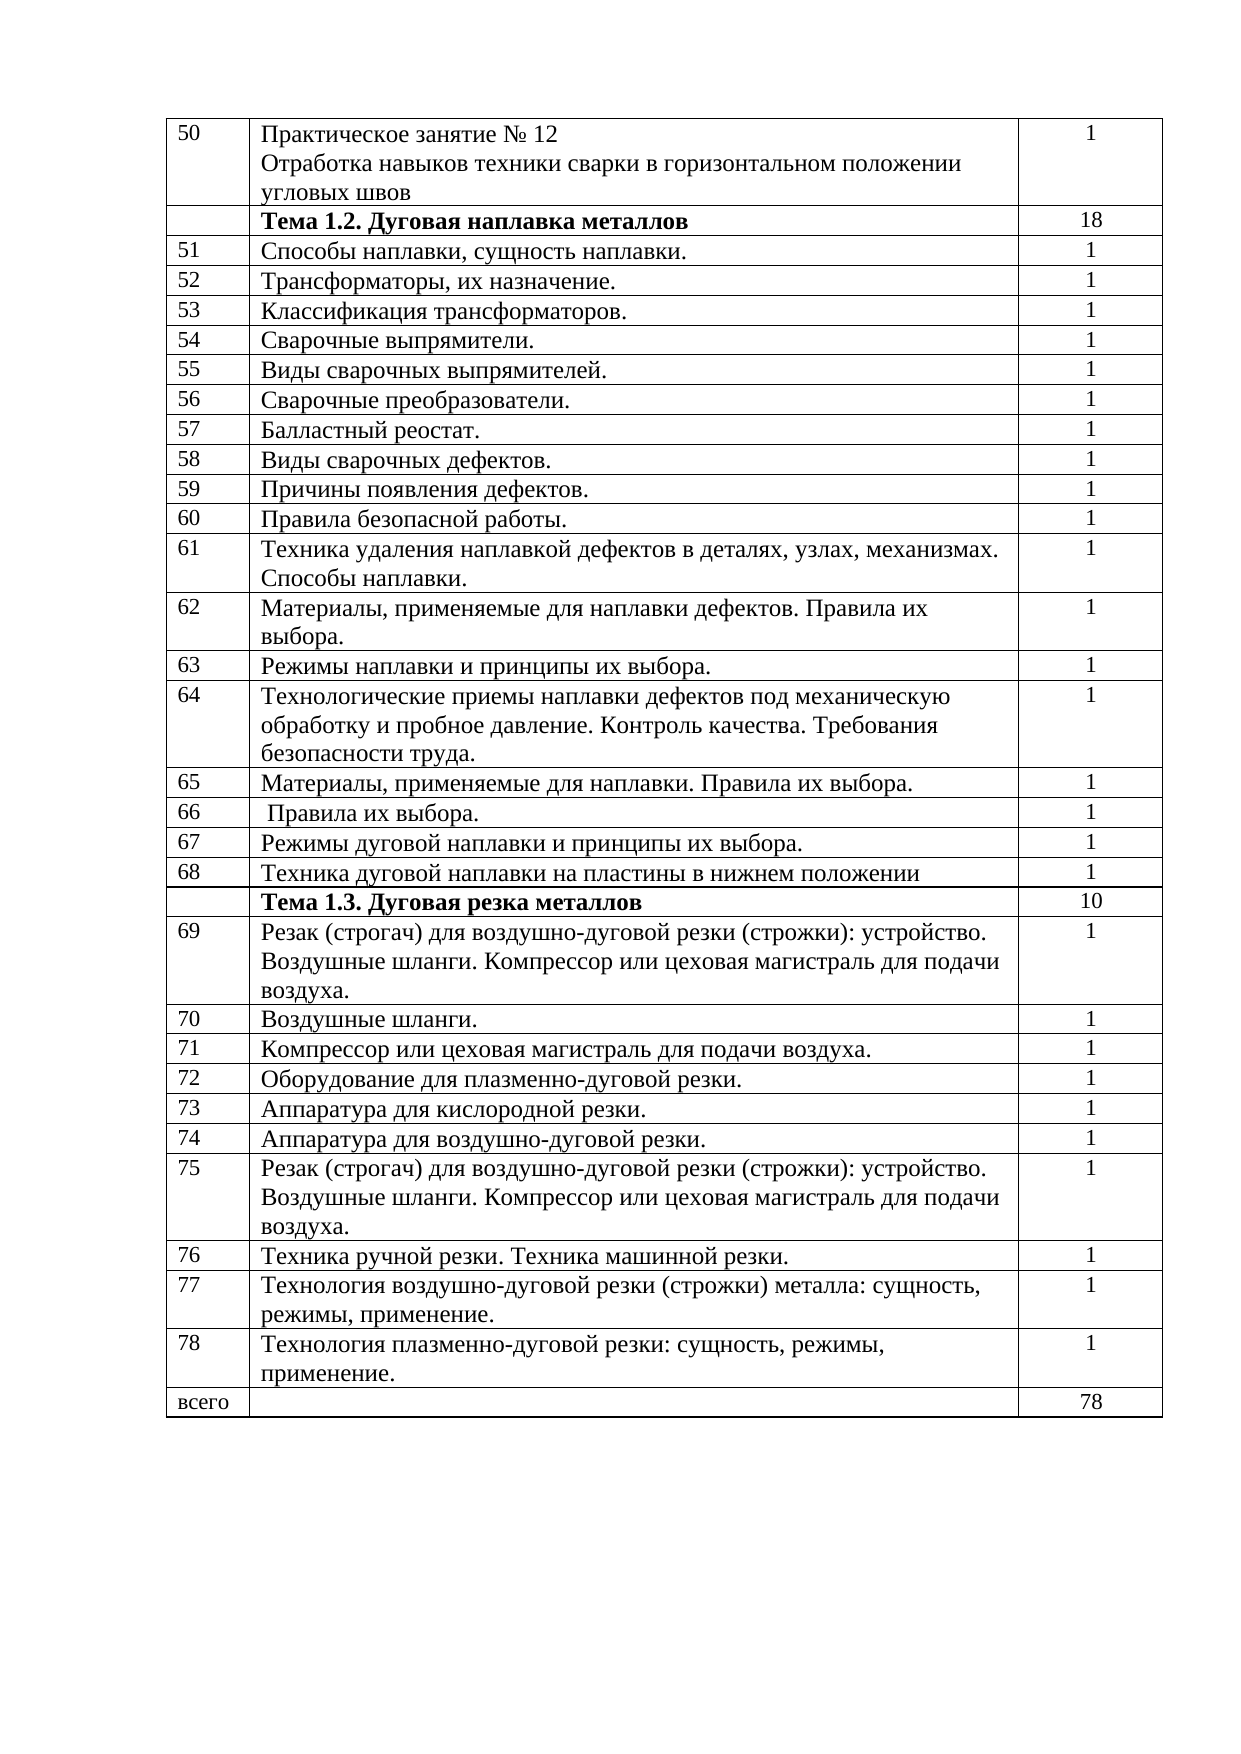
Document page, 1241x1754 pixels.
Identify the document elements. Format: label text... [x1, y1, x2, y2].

table_cell 51 [167, 236, 249, 265]
table_cell 62 [167, 593, 249, 650]
table_cell Балластный реостат. [250, 415, 1018, 444]
table_cell 69 [167, 917, 249, 1003]
table_cell 56 [167, 385, 249, 414]
table_cell Сварочные преобразователи. [250, 385, 1018, 414]
table_cell 1 [1019, 1094, 1162, 1123]
table_cell 53 [167, 296, 249, 324]
table_cell 1 [1019, 798, 1162, 827]
table_cell 77 [167, 1271, 249, 1328]
table_cell 1 [1019, 1329, 1162, 1387]
table_cell Сварочные выпрямители. [250, 326, 1018, 354]
table_cell Аппаратура для воздушно-дуговой резки. [250, 1124, 1018, 1152]
table_cell Причины появления дефектов. [250, 475, 1018, 503]
table_cell 1 [1019, 1064, 1162, 1093]
table_cell 10 [1019, 888, 1162, 916]
table_cell Правила безопасной работы. [250, 504, 1018, 533]
table_cell 1 [1019, 385, 1162, 414]
table_cell 1 [1019, 1271, 1162, 1328]
table_cell 68 [167, 858, 249, 886]
table_cell 1 [1019, 504, 1162, 533]
table_cell Материалы, применяемые для наплавки. Правила их выбора. [250, 768, 1018, 797]
table_cell 1 [1019, 917, 1162, 1003]
table_cell Техника удаления наплавкой дефектов в деталях, узлах, механизмах. Способы наплавки. [250, 534, 1018, 592]
table_cell Правила их выбора. [250, 798, 1018, 827]
table_cell 1 [1019, 1005, 1162, 1033]
table_cell 57 [167, 415, 249, 444]
table_cell 71 [167, 1034, 249, 1063]
table_cell 65 [167, 768, 249, 797]
table_cell Технологические приемы наплавки дефектов под механическую обработку и пробное давление. Контроль качества. Требования безопасности труда. [250, 681, 1018, 767]
table_cell Резак (строгач) для воздушно-дуговой резки (строжки): устройство. Воздушные шланги. Компрессор или цеховая магистраль для подачи воздуха. [250, 917, 1018, 1003]
table_cell Оборудование для плазменно-дуговой резки. [250, 1064, 1018, 1093]
table_cell Трансформаторы, их назначение. [250, 266, 1018, 295]
table_cell 1 [1019, 1154, 1162, 1240]
table_cell 70 [167, 1005, 249, 1033]
table_cell 75 [167, 1154, 249, 1240]
table_cell Классификация трансформаторов. [250, 296, 1018, 324]
table_cell [167, 888, 249, 916]
table_cell 54 [167, 326, 249, 354]
table_cell 1 [1019, 445, 1162, 473]
table_cell [167, 206, 249, 235]
table_cell 1 [1019, 651, 1162, 680]
table_cell [250, 1388, 1018, 1416]
table_cell 1 [1019, 828, 1162, 857]
table_cell 1 [1019, 236, 1162, 265]
table_cell 60 [167, 504, 249, 533]
table_cell 66 [167, 798, 249, 827]
table_cell 1 [1019, 266, 1162, 295]
table_cell Техника дуговой наплавки на пластины в нижнем положении [250, 858, 1018, 886]
table_cell Воздушные шланги. [250, 1005, 1018, 1033]
table_cell 1 [1019, 475, 1162, 503]
table_cell Режимы дуговой наплавки и принципы их выбора. [250, 828, 1018, 857]
table_cell 1 [1019, 768, 1162, 797]
table_cell Тема 1.2. Дуговая наплавка металлов [250, 206, 1018, 235]
table_cell 78 [167, 1329, 249, 1387]
table_cell Техника ручной резки. Техника машинной резки. [250, 1241, 1018, 1269]
table_cell 64 [167, 681, 249, 767]
table_cell 59 [167, 475, 249, 503]
table_cell Практическое занятие № 12 Отработка навыков техники сварки в горизонтальном положении угловых швов [250, 119, 1018, 205]
table_cell 50 [167, 119, 249, 205]
table_cell 76 [167, 1241, 249, 1269]
table_cell 61 [167, 534, 249, 592]
table_cell Режимы наплавки и принципы их выбора. [250, 651, 1018, 680]
table_cell Способы наплавки, сущность наплавки. [250, 236, 1018, 265]
table_cell 1 [1019, 326, 1162, 354]
table_cell 1 [1019, 1241, 1162, 1269]
table_cell 55 [167, 355, 249, 384]
table_cell Аппаратура для кислородной резки. [250, 1094, 1018, 1123]
table_cell Компрессор или цеховая магистраль для подачи воздуха. [250, 1034, 1018, 1063]
table_cell 1 [1019, 593, 1162, 650]
table_cell 1 [1019, 415, 1162, 444]
table_cell всего [167, 1388, 249, 1416]
table_cell Технология воздушно-дуговой резки (строжки) металла: сущность, режимы, применение. [250, 1271, 1018, 1328]
table_cell 63 [167, 651, 249, 680]
table_cell 78 [1019, 1388, 1162, 1416]
table_cell 18 [1019, 206, 1162, 235]
table_cell 1 [1019, 1034, 1162, 1063]
table_cell 72 [167, 1064, 249, 1093]
table_cell Технология плазменно-дуговой резки: сущность, режимы, применение. [250, 1329, 1018, 1387]
table_cell 1 [1019, 355, 1162, 384]
table_cell Резак (строгач) для воздушно-дуговой резки (строжки): устройство. Воздушные шланги. Компрессор или цеховая магистраль для подачи воздуха. [250, 1154, 1018, 1240]
table_cell 1 [1019, 681, 1162, 767]
table_cell 1 [1019, 119, 1162, 205]
table_cell Тема 1.3. Дуговая резка металлов [250, 888, 1018, 916]
table_cell 1 [1019, 534, 1162, 592]
table_cell 1 [1019, 1124, 1162, 1152]
table_cell 67 [167, 828, 249, 857]
table_cell 74 [167, 1124, 249, 1152]
table_cell 1 [1019, 296, 1162, 324]
table_cell 58 [167, 445, 249, 473]
table_cell Материалы, применяемые для наплавки дефектов. Правила их выбора. [250, 593, 1018, 650]
table_cell 52 [167, 266, 249, 295]
table_cell Виды сварочных дефектов. [250, 445, 1018, 473]
table_cell 1 [1019, 858, 1162, 886]
table_cell 73 [167, 1094, 249, 1123]
table_cell Виды сварочных выпрямителей. [250, 355, 1018, 384]
